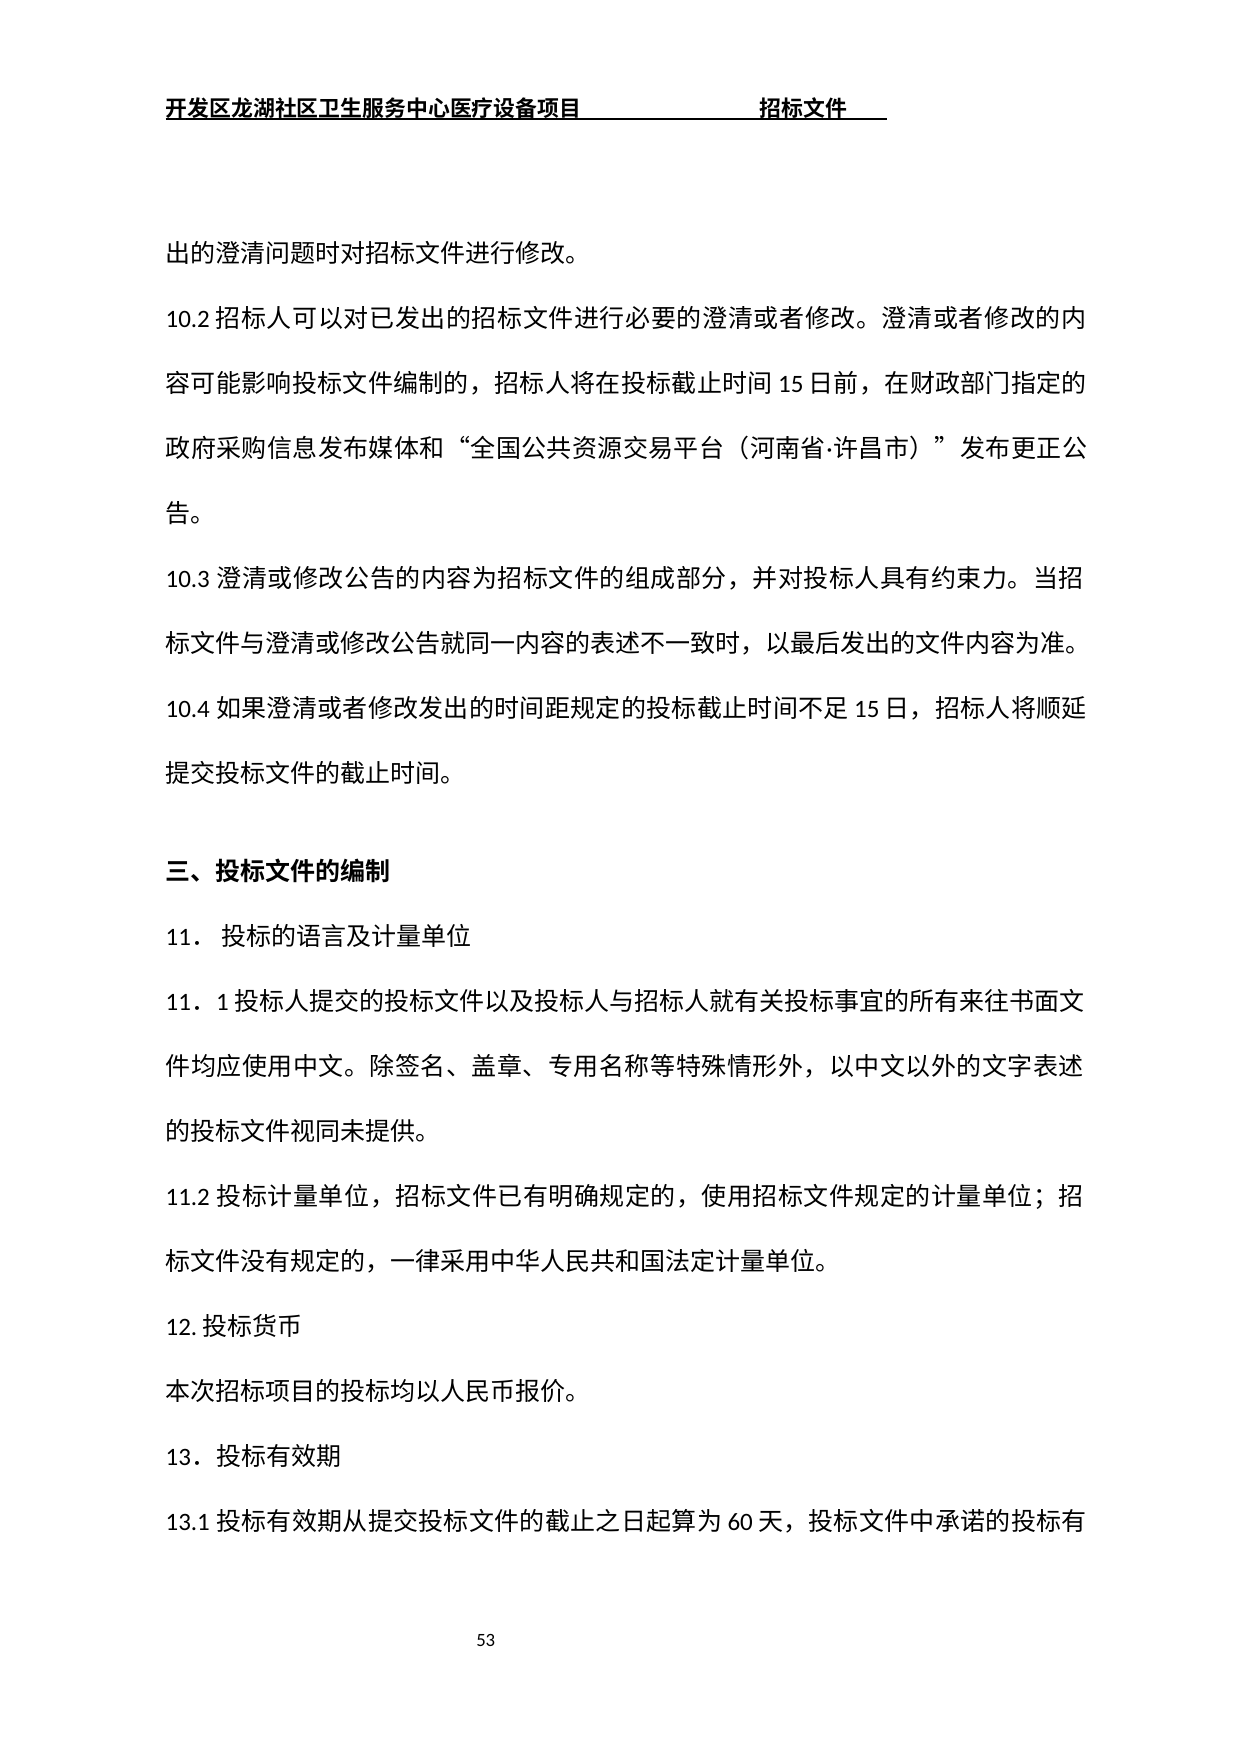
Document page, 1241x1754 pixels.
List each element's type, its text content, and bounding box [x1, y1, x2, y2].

text 11．1 投标人提交的投标文件以及投标人与招标人就有关投标事宜的所有来往书面文件均应使用中文。除签名、盖章、专用名称等特殊情形外，以中文以外的文字表述的投标文件视同未提供。 [165, 967, 1087, 1162]
text 三、投标文件的编制 [165, 837, 1087, 902]
text 11.2 投标计量单位，招标文件已有明确规定的，使用招标文件规定的计量单位；招标文件没有规定的，一律采用中华人民共和国法定计量单位。 [165, 1162, 1087, 1292]
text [165, 1487, 1087, 1552]
text 12. 投标货币 [165, 1292, 1087, 1357]
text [165, 219, 1087, 284]
text 10.4 如果澄清或者修改发出的时间距规定的投标截止时间不足15日，招标人将顺延提交投标文件的截止时间。 [165, 674, 1087, 804]
text 10.3 澄清或修改公告的内容为招标文件的组成部分，并对投标人具有约束力。当招标文件与澄清或修改公告就同一内容的表述不一致时，以最后发出的文件内容为准。 [165, 544, 1087, 674]
text 10.2招标人可以对已发出的招标文件进行必要的澄清或者修改。澄清或者修改的内容可能影响投标文件编制的，招标人将在投标截止时间15日前，在财政部门指定的政府采购信息发布媒体和“全国公共资源交易平台（河南省·许昌市）”发布更正公告。 [165, 284, 1087, 544]
text 本次招标项目的投标均以人民币报价。 [165, 1357, 1087, 1422]
text 11． 投标的语言及计量单位 [165, 902, 1087, 967]
text 13．投标有效期 [165, 1422, 1087, 1487]
